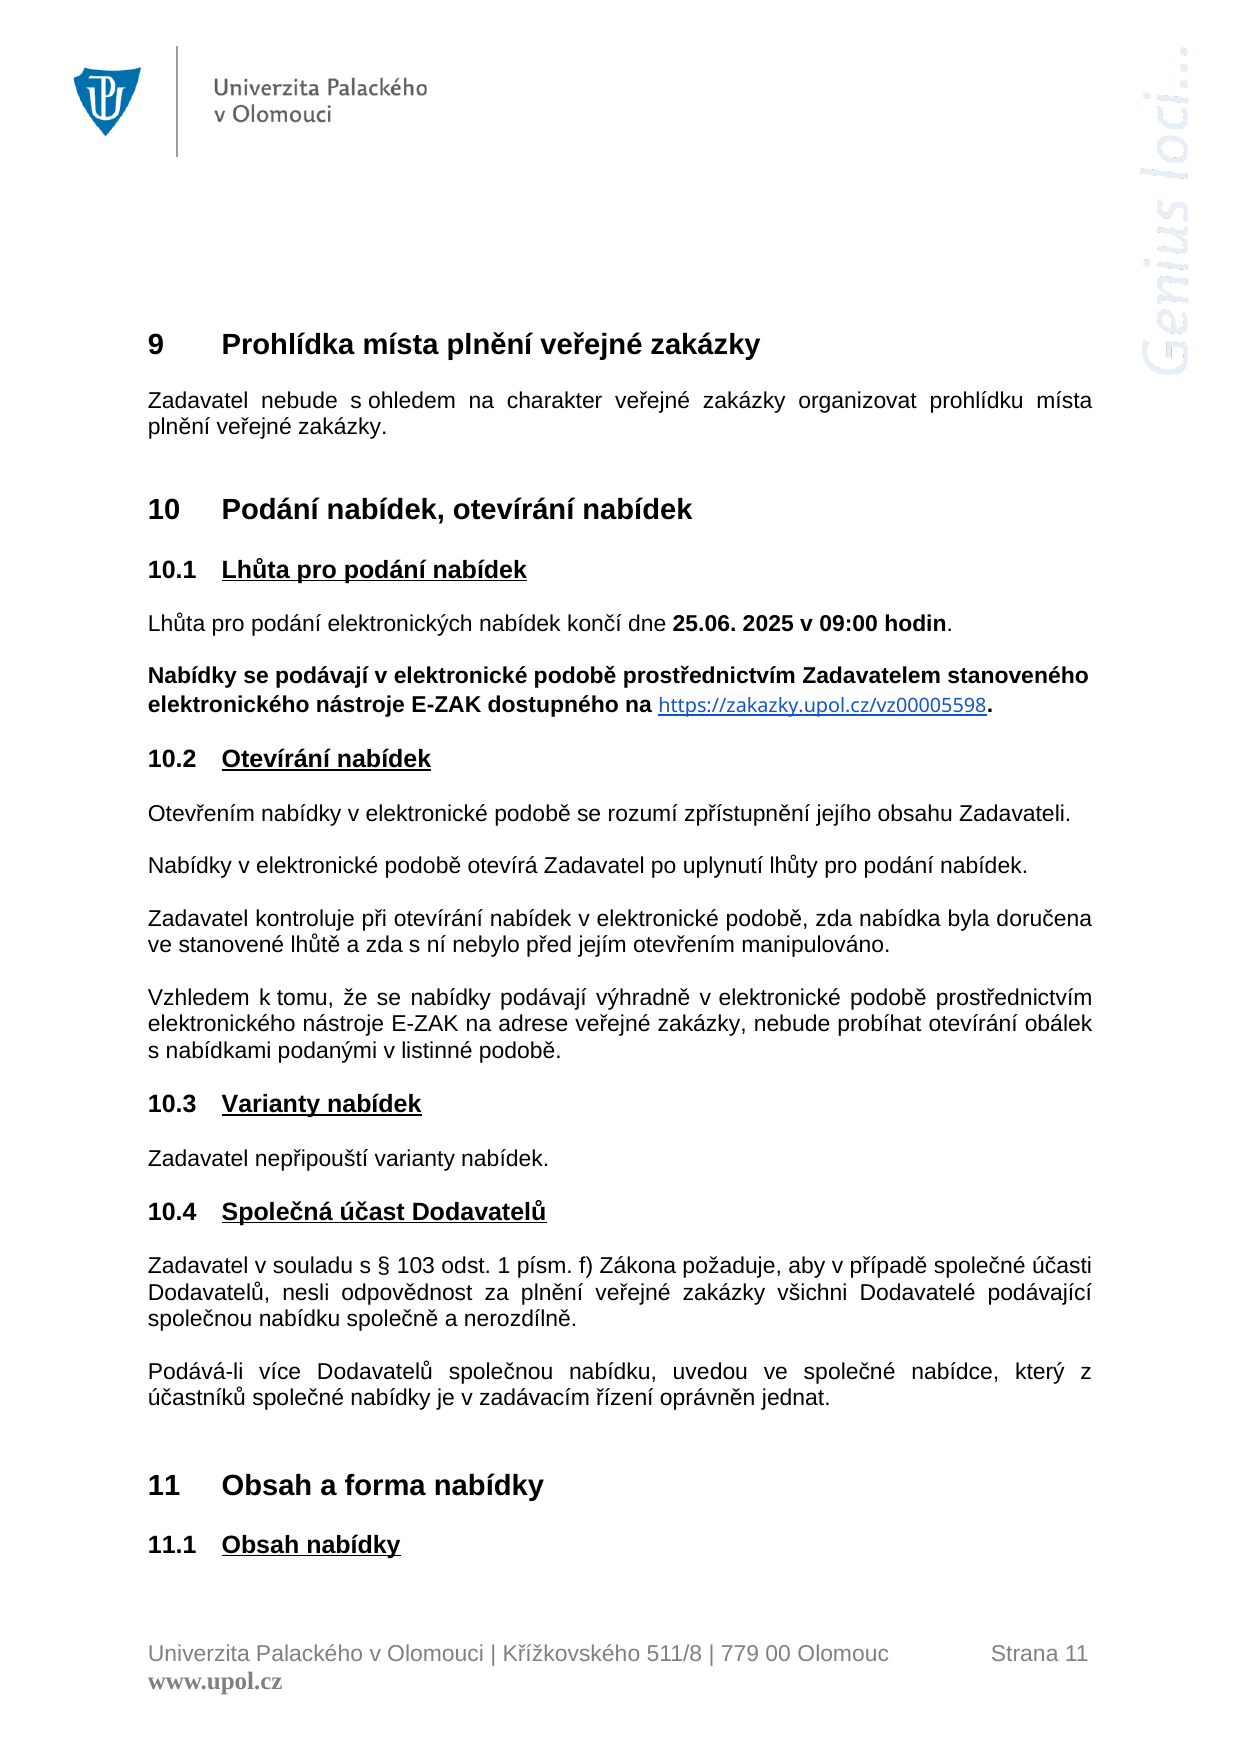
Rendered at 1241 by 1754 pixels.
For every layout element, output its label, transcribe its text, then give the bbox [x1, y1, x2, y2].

text 10.1 Lhůta pro podání nabídek [148, 555, 1093, 583]
text Podává-li více Dodavatelů společnou nabídku, uvedou ve společné nabídce, který z účastníků společné nabídky je v zadávacím řízení oprávněn jednat. [148, 1358, 1093, 1410]
text 10.2 Otevírání nabídek [148, 744, 1093, 773]
text Zadavatel v souladu s § 103 odst. 1 písm. f) Zákona požaduje, aby v případě společné účasti Dodavatelů, nesli odpovědnost za plnění veřejné zakázky všichni Dodavatelé podávající společnou nabídku společně a nerozdílně. [148, 1252, 1093, 1331]
text 10 Podání nabídek, otevírání nabídek [148, 492, 1093, 526]
text Vzhledem k tomu, že se nabídky podávají výhradně v elektronické podobě prostřednictvím elektronického nástroje E-ZAK na adrese veřejné zakázky, nebude probíhat otevírání obálek s nabídkami podanými v listinné podobě. [148, 984, 1093, 1063]
text Zadavatel nepřipouští varianty nabídek. [148, 1144, 1093, 1171]
picture [73, 46, 427, 157]
text Zadavatel nebude s ohledem na charakter veřejné zakázky organizovat prohlídku místa plnění veřejné zakázky. [148, 387, 1093, 440]
text Lhůta pro podání elektronických nabídek končí dne 25.06. 2025 v 09:00 hodin. [148, 610, 1093, 636]
text Otevřením nabídky v elektronické podobě se rozumí zpřístupnění jejího obsahu Zadavateli. [148, 799, 1093, 826]
text 9 Prohlídka místa plnění veřejné zakázky [148, 327, 1093, 361]
text Nabídky se podávají v elektronické podobě prostřednictvím Zadavatelem stanoveného elektronického nástroje E-ZAK dostupného na https://zakazky.upol.cz/vz00005598. [148, 662, 1093, 718]
picture [1139, 47, 1188, 375]
text Nabídky v elektronické podobě otevírá Zadavatel po uplynutí lhůty pro podání nabídek. [148, 852, 1093, 878]
text 11.1 Obsah nabídky [148, 1530, 1093, 1559]
text 10.3 Varianty nabídek [148, 1089, 1093, 1118]
text Zadavatel kontroluje při otevírání nabídek v elektronické podobě, zda nabídka byla doručena ve stanovené lhůtě a zda s ní nebylo před jejím otevřením manipulováno. [148, 905, 1093, 958]
text 11 Obsah a forma nabídky [148, 1468, 1093, 1501]
text 10.4 Společná účast Dodavatelů [148, 1197, 1093, 1226]
